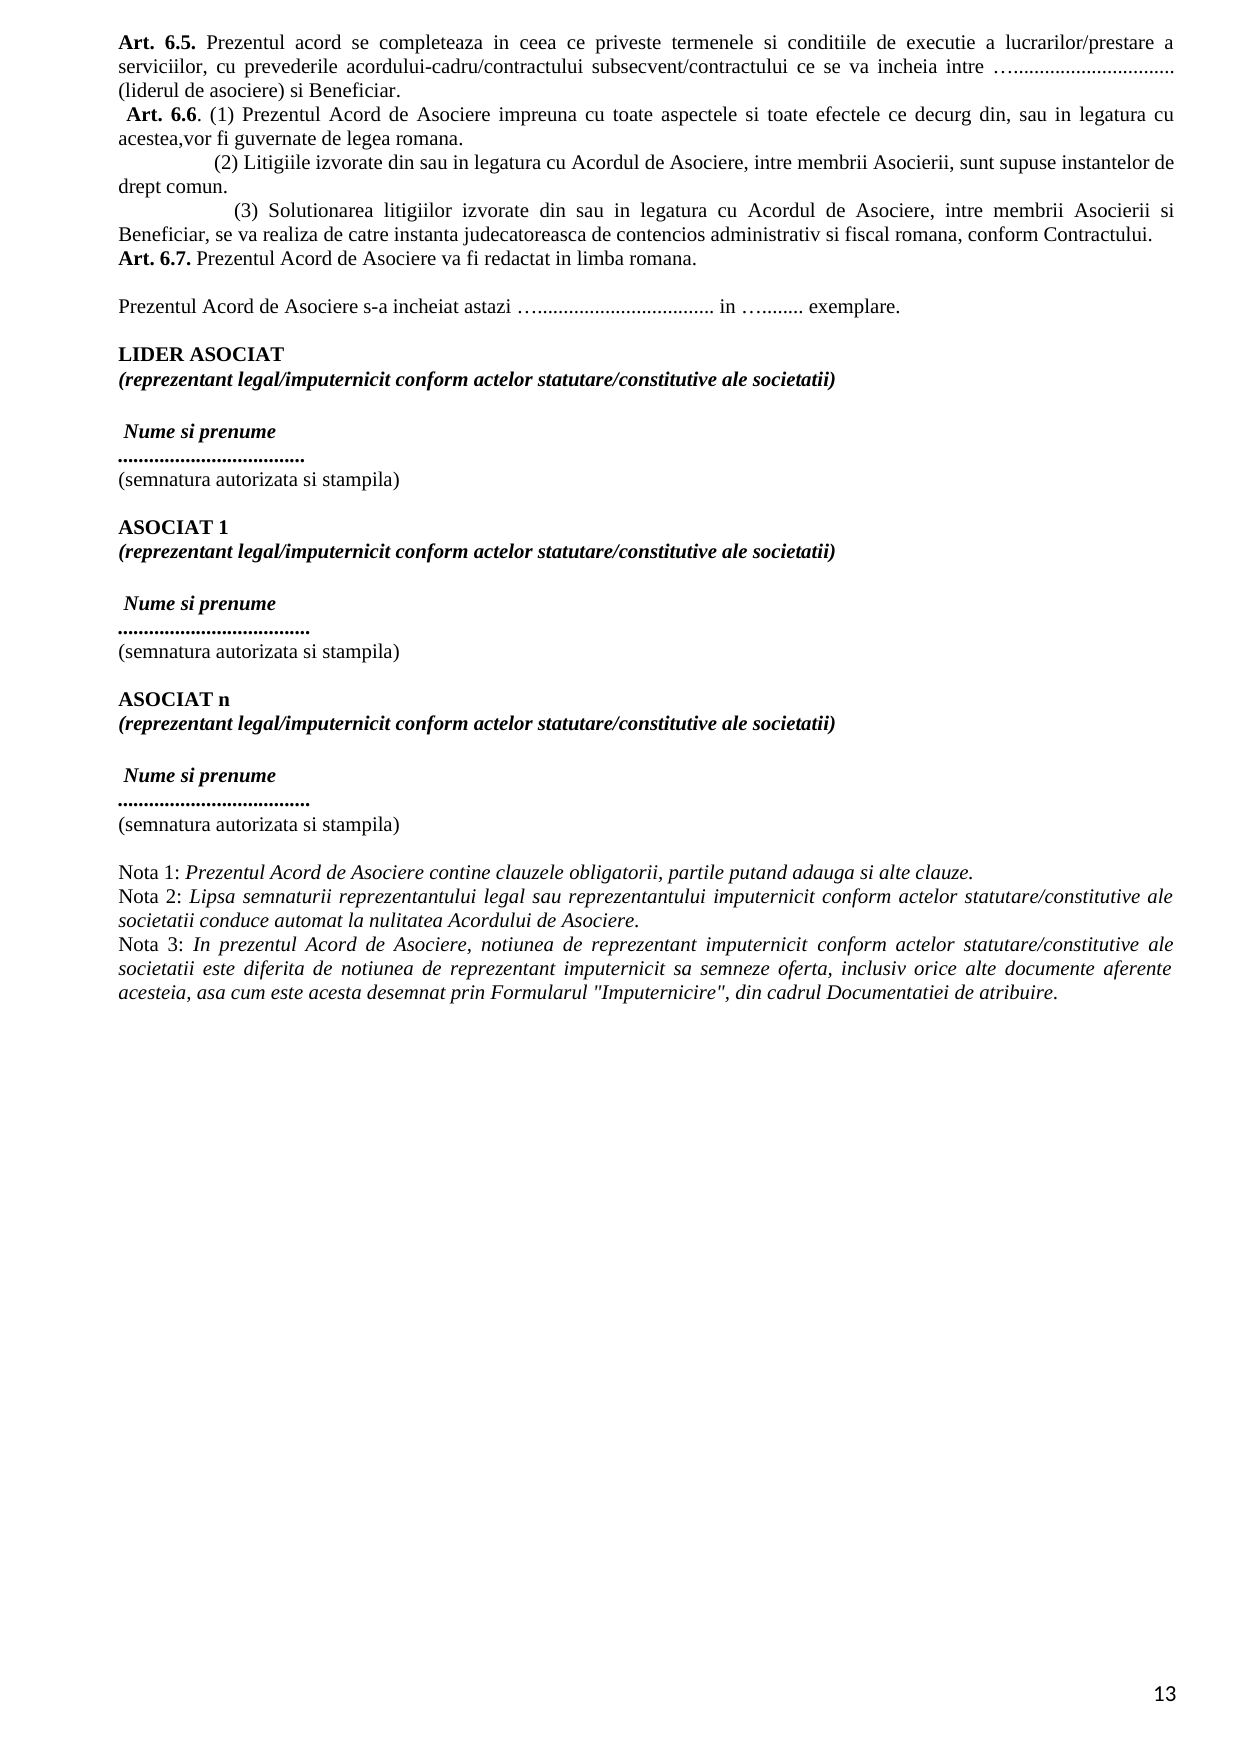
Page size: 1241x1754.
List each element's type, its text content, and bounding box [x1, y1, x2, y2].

text (reprezentant legal/imputernicit conform actelor statutare/constitutive ale societatii) [118, 711, 1176, 735]
text (reprezentant legal/imputernicit conform actelor statutare/constitutive ale societatii) [118, 539, 1176, 563]
text Art. 6.7. Prezentul Acord de Asociere va fi redactat in limba romana. [118, 246, 1176, 270]
text (3) Solutionarea litigiilor izvorate din sau in legatura cu Acordul de Asociere, intre membrii Asocierii si Beneficiar, se va realiza de catre instanta judecatoreasca de contencios administrativ si fiscal romana, conform Contractului. [118, 198, 1176, 246]
text ..................................... [118, 615, 1176, 639]
text .................................... [118, 443, 1176, 467]
text Nota 1: Prezentul Acord de Asociere contine clauzele obligatorii, partile putand adauga si alte clauze. [118, 859, 1176, 884]
text (2) Litigiile izvorate din sau in legatura cu Acordul de Asociere, intre membrii Asocierii, sunt supuse instantelor de drept comun. [118, 150, 1176, 198]
text (semnatura autorizata si stampila) [118, 467, 1176, 491]
text Nota 2: Lipsa semnaturii reprezentantului legal sau reprezentantului imputernicit conform actelor statutare/constitutive ale societatii conduce automat la nulitatea Acordului de Asociere. [118, 884, 1176, 932]
text Art. 6.5. Prezentul acord se completeaza in ceea ce priveste termenele si conditiile de executie a lucrarilor/prestare a serviciilor, cu prevederile acordului-cadru/contractului subsecvent/contractului ce se va incheia intre …............................... (liderul de asociere) si Beneficiar. [118, 29, 1176, 102]
text ..................................... [118, 787, 1176, 811]
text LIDER ASOCIAT [118, 342, 1176, 366]
text (semnatura autorizata si stampila) [118, 811, 1176, 836]
text Nume si prenume [118, 418, 1176, 443]
text ASOCIAT n [118, 687, 1176, 711]
text (reprezentant legal/imputernicit conform actelor statutare/constitutive ale societatii) [118, 366, 1176, 391]
text Art. 6.6. (1) Prezentul Acord de Asociere impreuna cu toate aspectele si toate efectele ce decurg din, sau in legatura cu acestea,vor fi guvernate de legea romana. [118, 102, 1176, 150]
text Nume si prenume [118, 763, 1176, 787]
text Prezentul Acord de Asociere s-a incheiat astazi ….................................. in …........ exemplare. [118, 294, 1176, 318]
text Nota 3: In prezentul Acord de Asociere, notiunea de reprezentant imputernicit conform actelor statutare/constitutive ale societatii este diferita de notiunea de reprezentant imputernicit sa semneze oferta, inclusiv orice alte documente aferente acesteia, asa cum este acesta desemnat prin Formularul "Imputernicire", din cadrul Documentatiei de atribuire. [118, 932, 1176, 1004]
text ASOCIAT 1 [118, 515, 1176, 539]
text Nume si prenume [118, 591, 1176, 615]
text (semnatura autorizata si stampila) [118, 639, 1176, 663]
